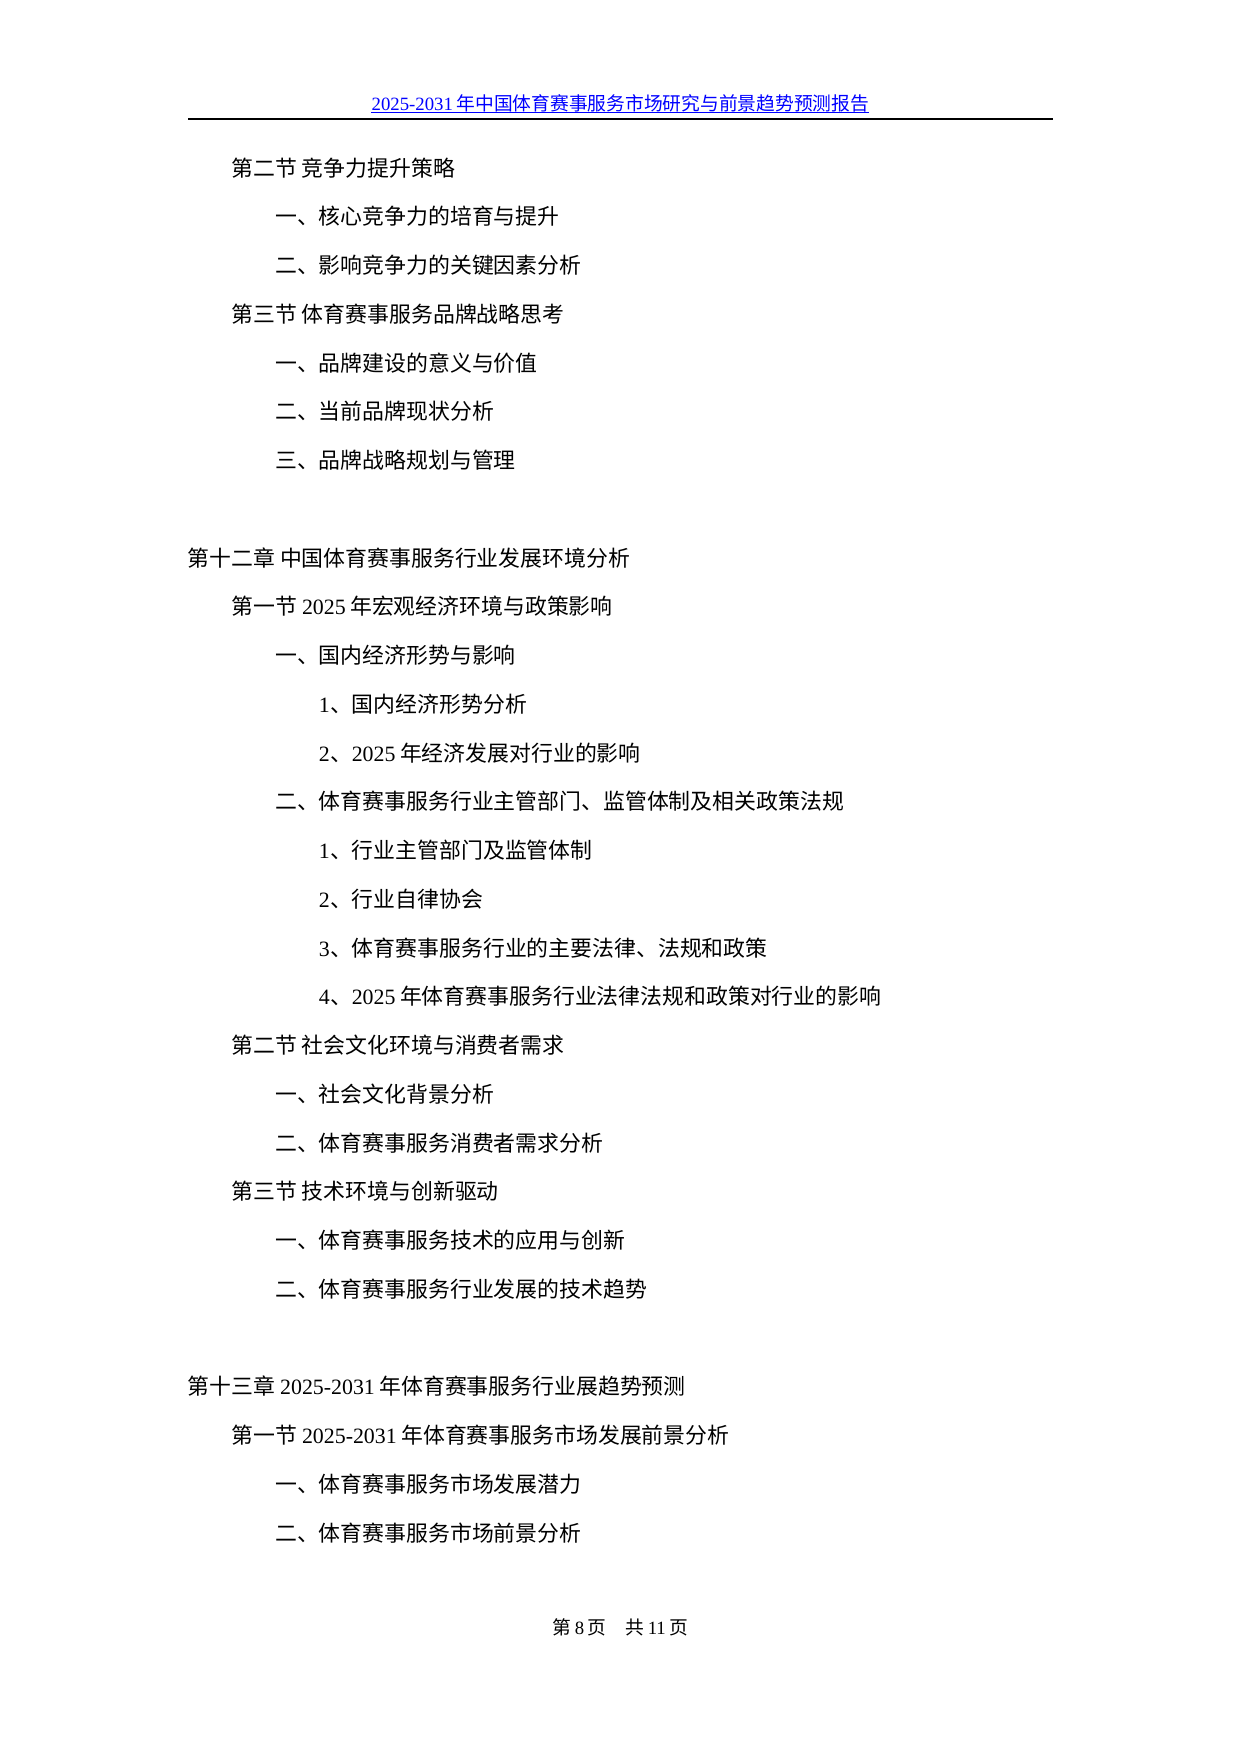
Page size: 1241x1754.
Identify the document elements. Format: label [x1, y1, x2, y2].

text [187, 150, 1053, 1548]
